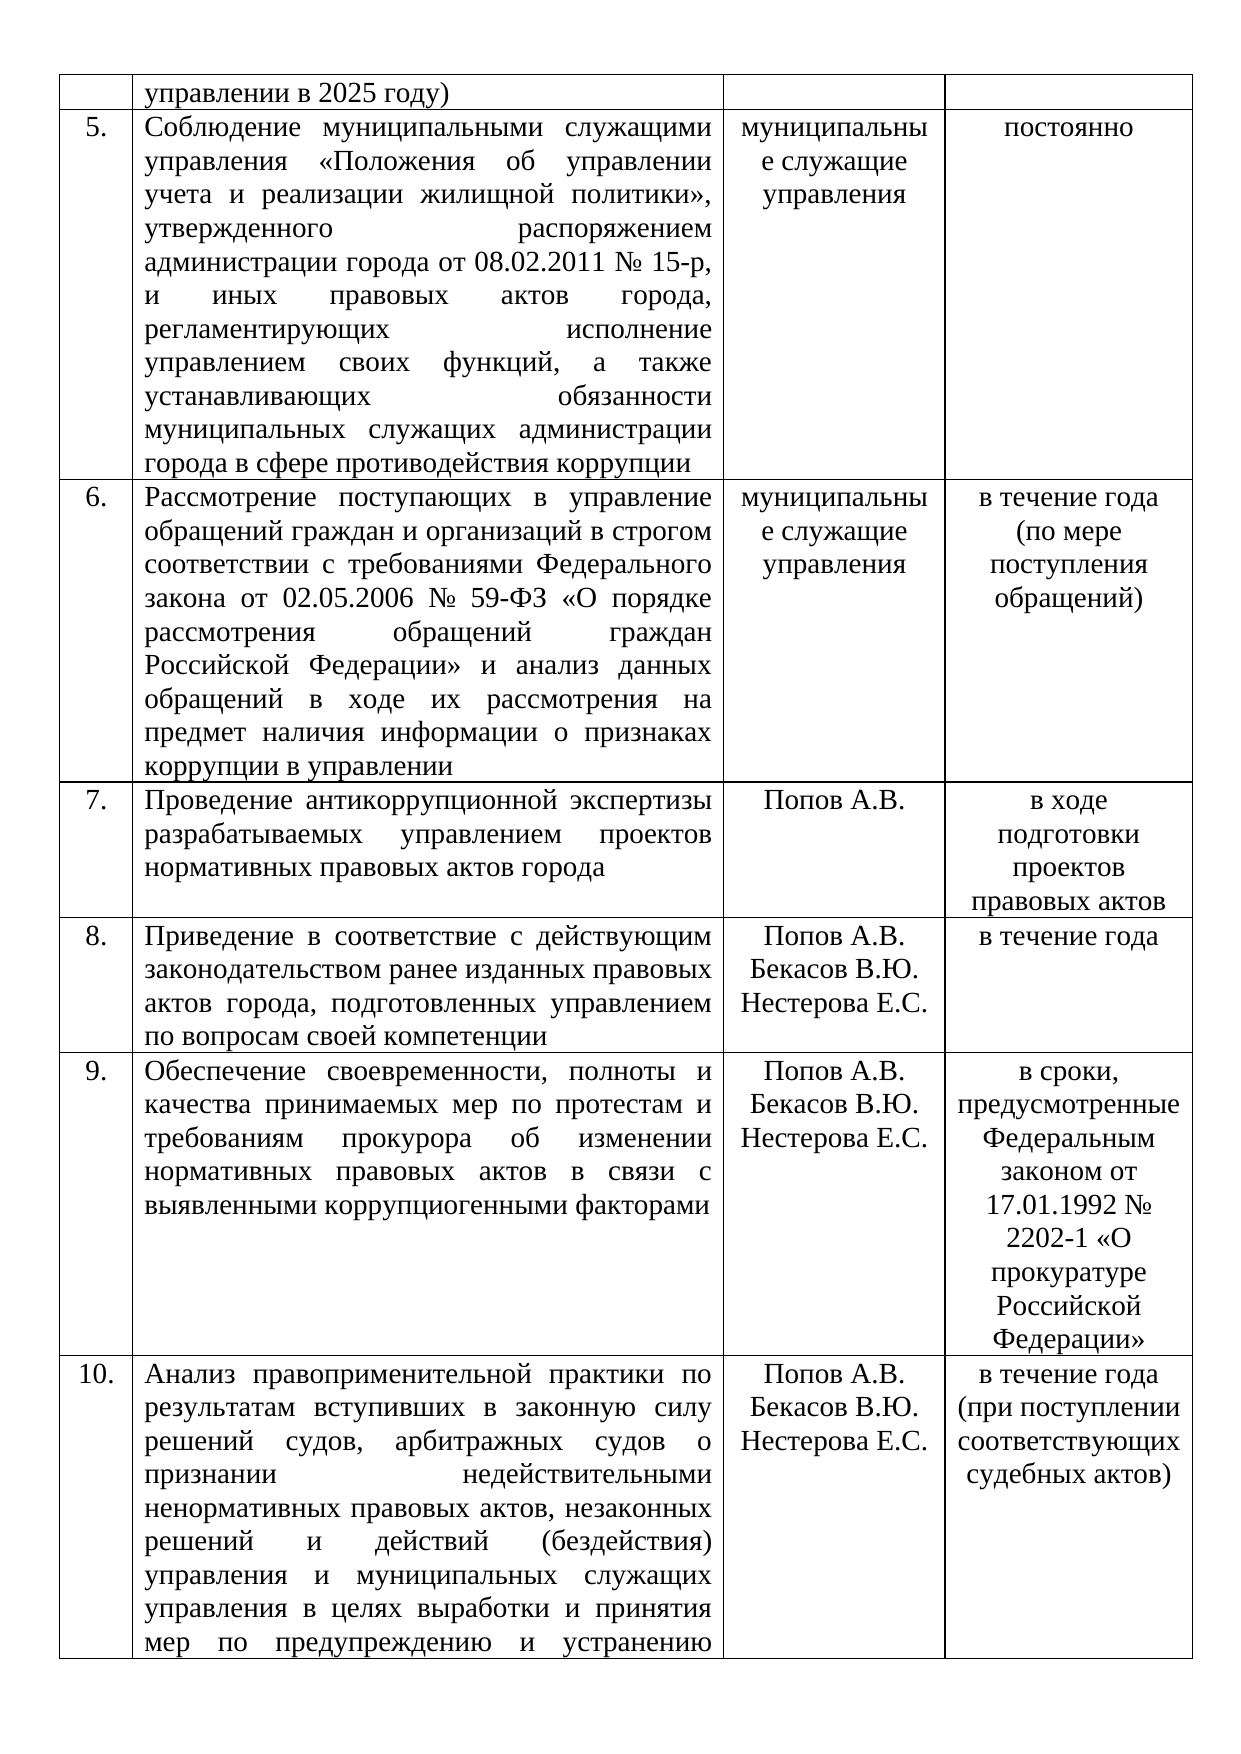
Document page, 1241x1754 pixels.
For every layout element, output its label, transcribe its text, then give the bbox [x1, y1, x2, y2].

table_cell в сроки, предусмотренные Федеральным законом от 17.01.1992 № 2202-1 «О прокуратуре Российской Федерации» [946, 1053, 1192, 1355]
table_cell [724, 1356, 944, 1658]
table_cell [133, 1356, 723, 1658]
table_cell Попов А.В. Бекасов В.Ю. Нестерова Е.С. [724, 1053, 944, 1355]
table_cell постоянно [946, 110, 1192, 478]
table_cell в течение года [946, 918, 1192, 1052]
table_cell Проведение антикоррупционной экспертизы разрабатываемых управлением проектов нормативных правовых актов города [133, 783, 723, 917]
table_cell 7. [60, 783, 132, 917]
table_cell в течение года (по мере поступления обращений) [946, 480, 1192, 781]
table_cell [724, 75, 944, 108]
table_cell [946, 75, 1192, 108]
table_cell Обеспечение своевременности, полноты и качества принимаемых мер по протестам и требованиям прокурора об изменении нормативных правовых актов в связи с выявленными коррупциогенными факторами [133, 1053, 723, 1355]
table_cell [946, 1356, 1192, 1658]
table_cell 9. [60, 1053, 132, 1355]
table_cell 10. [60, 1356, 132, 1658]
table_cell Попов А.В. [724, 783, 944, 917]
table_cell 5. [60, 110, 132, 478]
table_cell муниципальные служащие управления [724, 480, 944, 781]
table_cell Попов А.В. Бекасов В.Ю. Нестерова Е.С. [724, 918, 944, 1052]
table_cell 8. [60, 918, 132, 1052]
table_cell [133, 75, 723, 108]
table_cell муниципальные служащие управления [724, 110, 944, 478]
table_cell Соблюдение муниципальными служащими управления «Положения об управлении учета и реализации жилищной политики», утвержденного распоряжением администрации города от 08.02.2011 № 15-р, и иных правовых актов города, регламентирующих исполнение управлением своих функций, а также устанавливающих обязанности муниципальных служащих администрации города в сфере противодействия коррупции [133, 110, 723, 478]
table_cell Приведение в соответствие с действующим законодательством ранее изданных правовых актов города, подготовленных управлением по вопросам своей компетенции [133, 918, 723, 1052]
table_cell Рассмотрение поступающих в управление обращений граждан и организаций в строгом соответствии с требованиями Федерального закона от 02.05.2006 № 59-ФЗ «О порядке рассмотрения обращений граждан Российской Федерации» и анализ данных обращений в ходе их рассмотрения на предмет наличия информации о признаках коррупции в управлении [133, 480, 723, 781]
table_cell 4. [60, 75, 132, 108]
table_cell в ходе подготовки проектов правовых актов [946, 783, 1192, 917]
table_cell 6. [60, 480, 132, 781]
